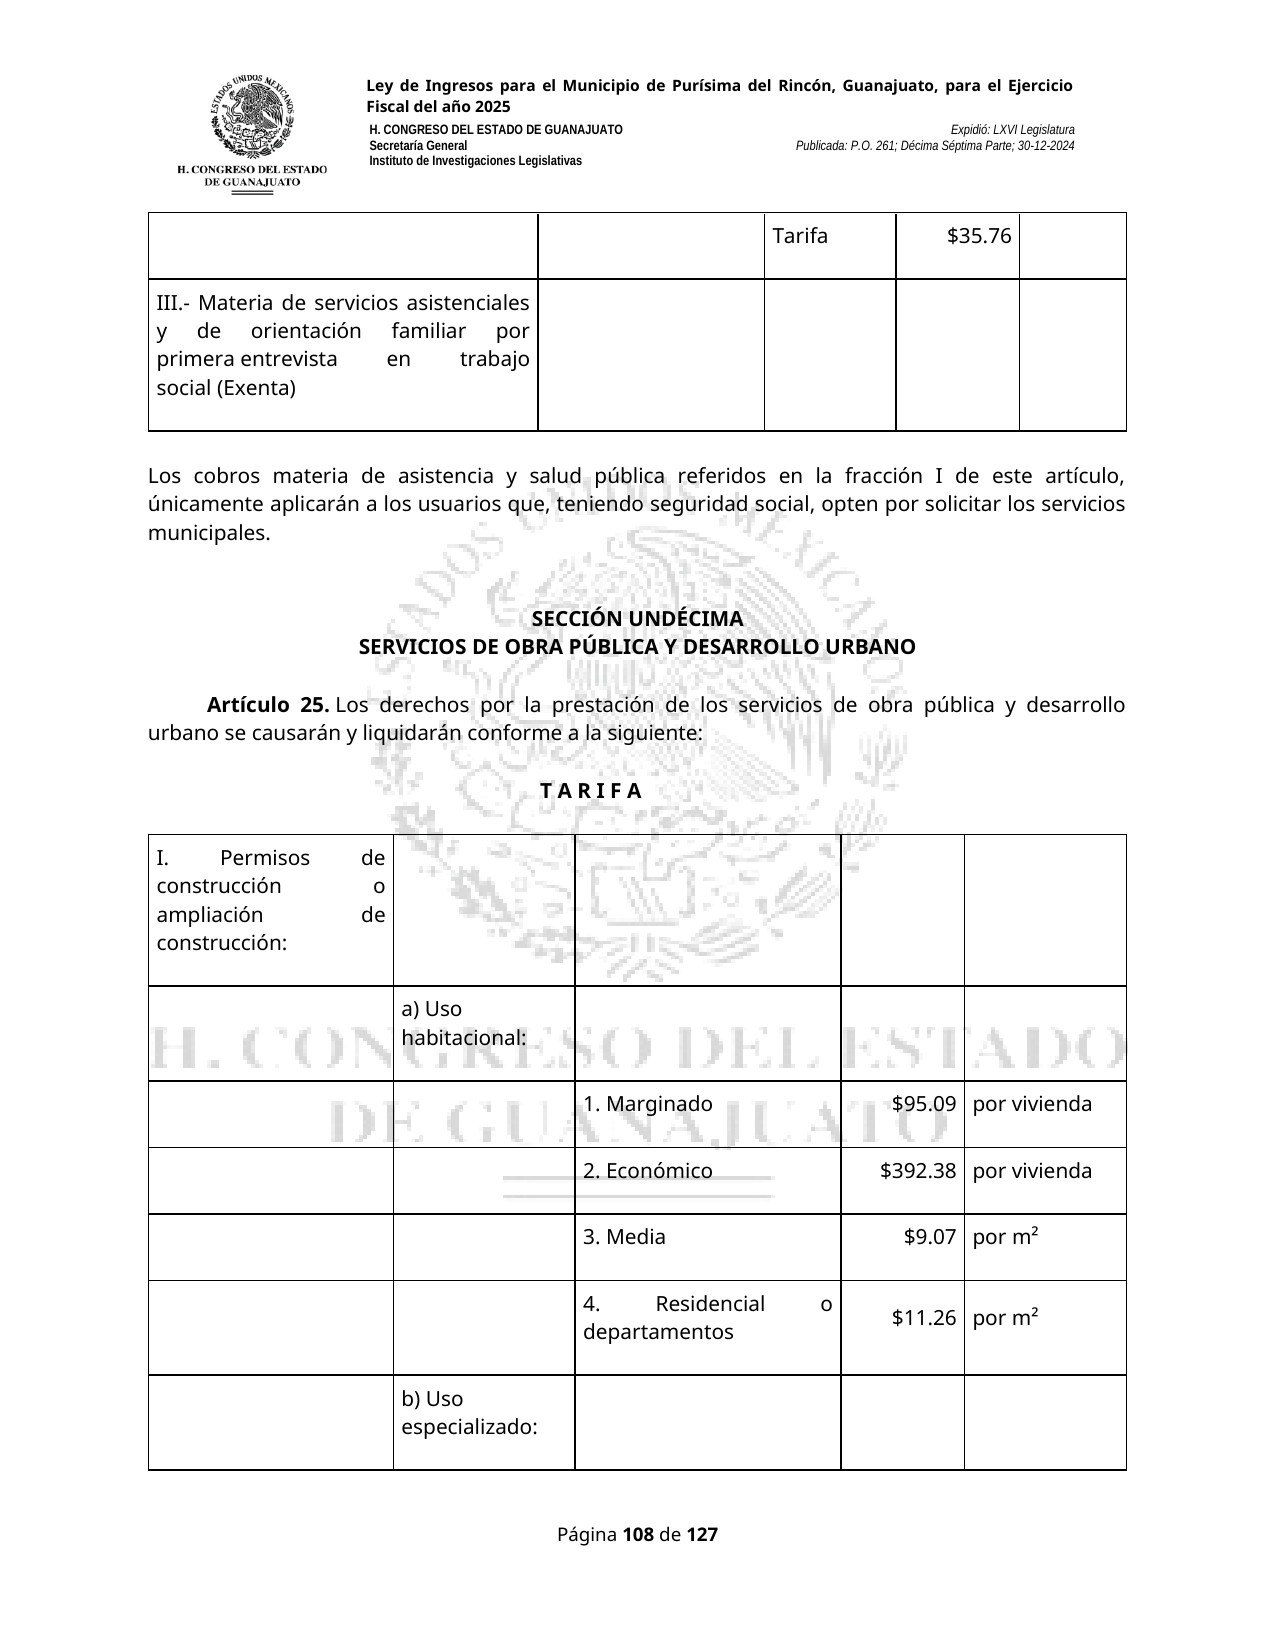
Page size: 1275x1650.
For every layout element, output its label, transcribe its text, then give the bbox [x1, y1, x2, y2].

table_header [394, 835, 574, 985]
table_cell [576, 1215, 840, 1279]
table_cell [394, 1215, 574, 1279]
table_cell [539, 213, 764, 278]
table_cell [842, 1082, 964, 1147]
text Los cobros materia de asistencia y salud pública referidos en la fracción I de este artículo, únicamente aplicarán a los usuarios que, teniendo seguridad social, opten por solicitar los servicios municipales. [148, 461, 1127, 546]
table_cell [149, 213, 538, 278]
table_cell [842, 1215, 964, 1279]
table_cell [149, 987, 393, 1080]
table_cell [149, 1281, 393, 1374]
text SECCIÓN UNDÉCIMA [148, 604, 1127, 632]
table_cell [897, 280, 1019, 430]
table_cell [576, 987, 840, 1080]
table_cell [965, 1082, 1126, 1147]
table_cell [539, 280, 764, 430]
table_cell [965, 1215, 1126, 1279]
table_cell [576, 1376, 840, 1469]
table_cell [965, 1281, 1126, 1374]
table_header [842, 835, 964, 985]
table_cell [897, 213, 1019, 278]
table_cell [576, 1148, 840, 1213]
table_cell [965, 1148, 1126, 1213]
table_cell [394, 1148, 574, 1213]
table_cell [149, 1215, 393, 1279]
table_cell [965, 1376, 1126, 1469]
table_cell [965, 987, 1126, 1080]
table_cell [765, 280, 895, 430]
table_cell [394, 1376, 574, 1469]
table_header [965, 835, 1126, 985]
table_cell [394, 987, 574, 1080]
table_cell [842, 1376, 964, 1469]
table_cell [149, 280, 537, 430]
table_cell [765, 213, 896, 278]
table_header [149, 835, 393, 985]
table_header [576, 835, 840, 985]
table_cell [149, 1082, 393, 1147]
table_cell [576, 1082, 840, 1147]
text Artículo 25. Los derechos por la prestación de los servicios de obra pública y desarrollo urbano se causarán y liquidarán conforme a la siguiente: [148, 690, 1127, 747]
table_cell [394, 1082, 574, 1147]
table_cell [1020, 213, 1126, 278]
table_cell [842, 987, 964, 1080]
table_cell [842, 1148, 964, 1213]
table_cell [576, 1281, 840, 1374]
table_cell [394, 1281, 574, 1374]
picture [177, 75, 327, 201]
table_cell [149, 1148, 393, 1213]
text T A R I F A [502, 776, 1127, 804]
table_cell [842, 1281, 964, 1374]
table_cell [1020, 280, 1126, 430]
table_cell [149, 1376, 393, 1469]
text SERVICIOS DE OBRA PÚBLICA Y DESARROLLO URBANO [148, 632, 1127, 661]
